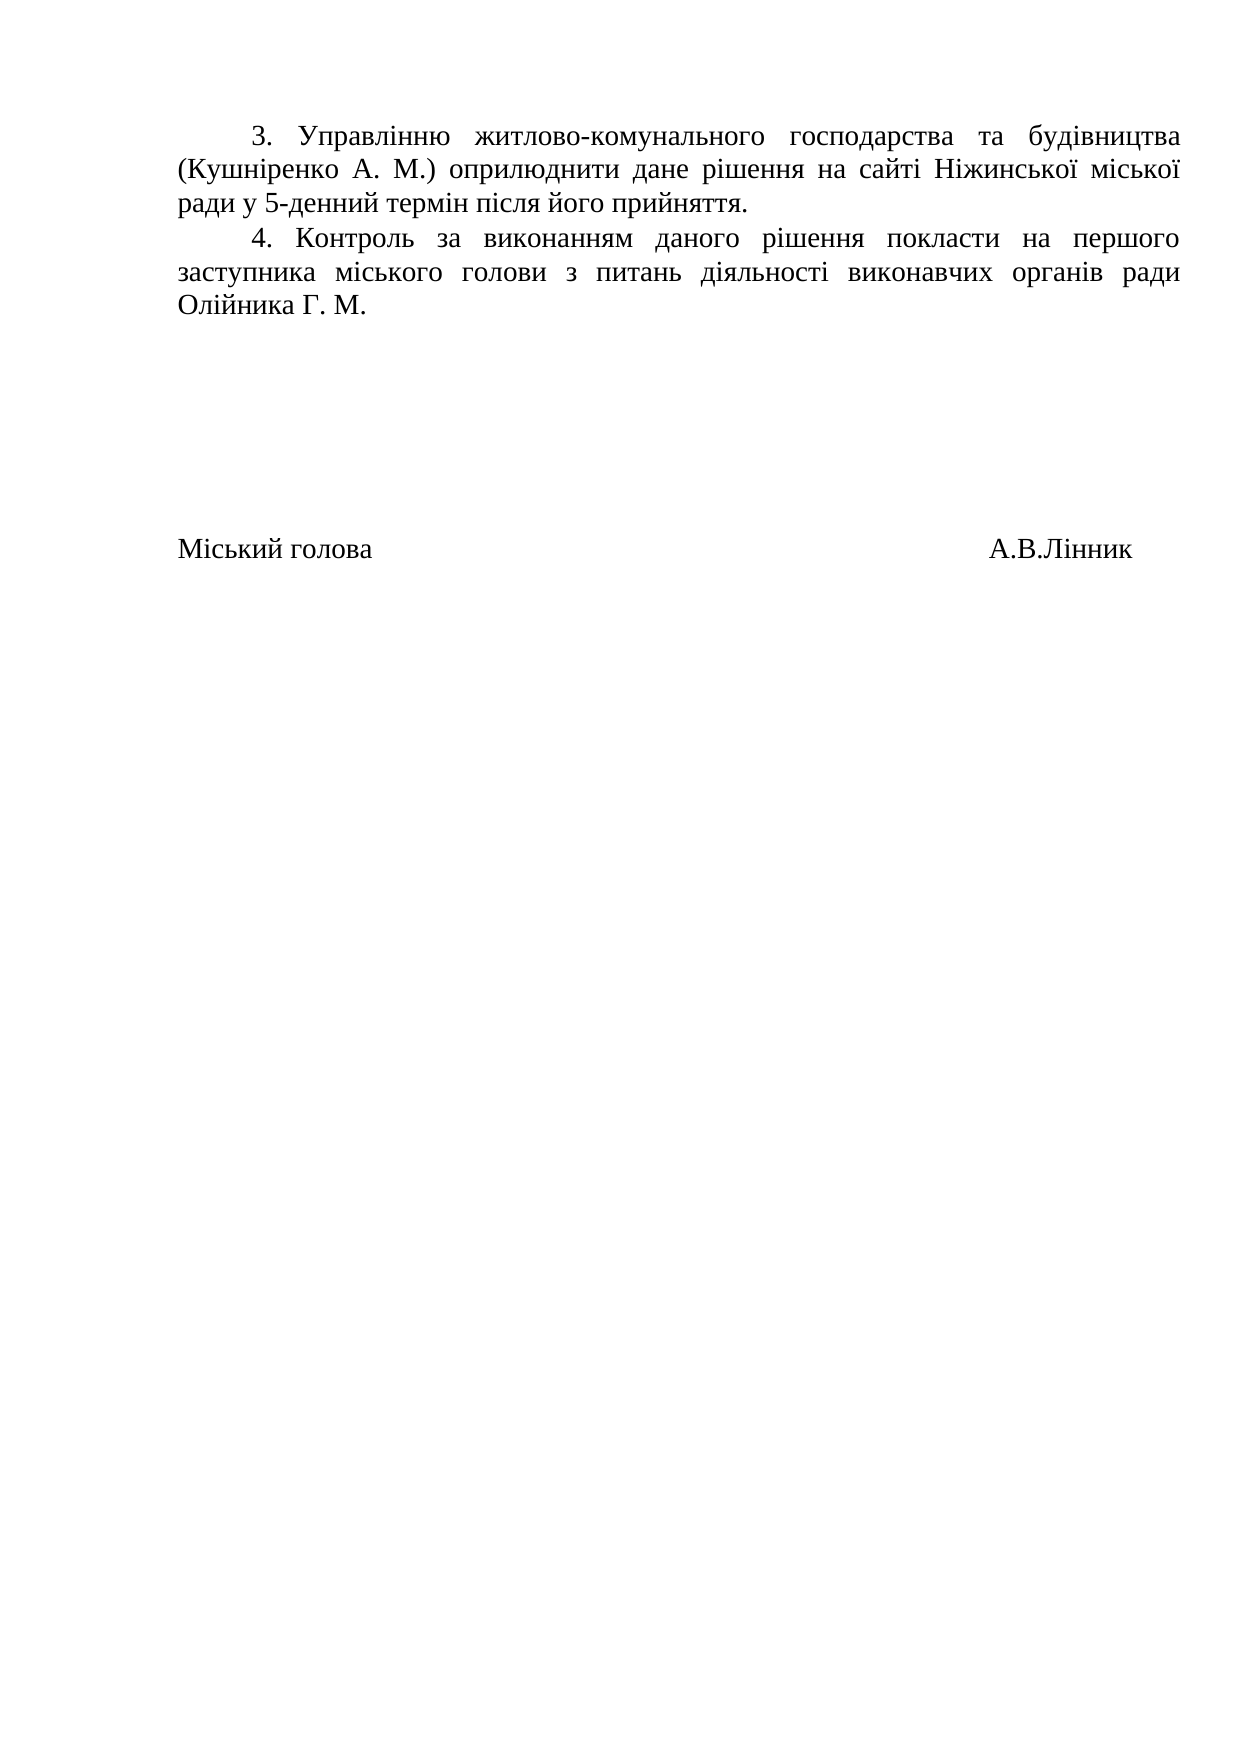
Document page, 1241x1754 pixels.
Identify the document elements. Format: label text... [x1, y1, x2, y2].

text Міський голова А.В.Лінник [177, 532, 1181, 565]
text 3. Управлінню житлово-комунального господарства та будівництва (Кушніренко А. М.) оприлюднити дане рішення на сайті Ніжинської міської ради у 5-денний термін після його прийняття. [177, 118, 1181, 219]
text 4. Контроль за виконанням даного рішення покласти на першого заступника міського голови з питань діяльності виконавчих органів ради Олійника Г. М. [177, 220, 1181, 321]
